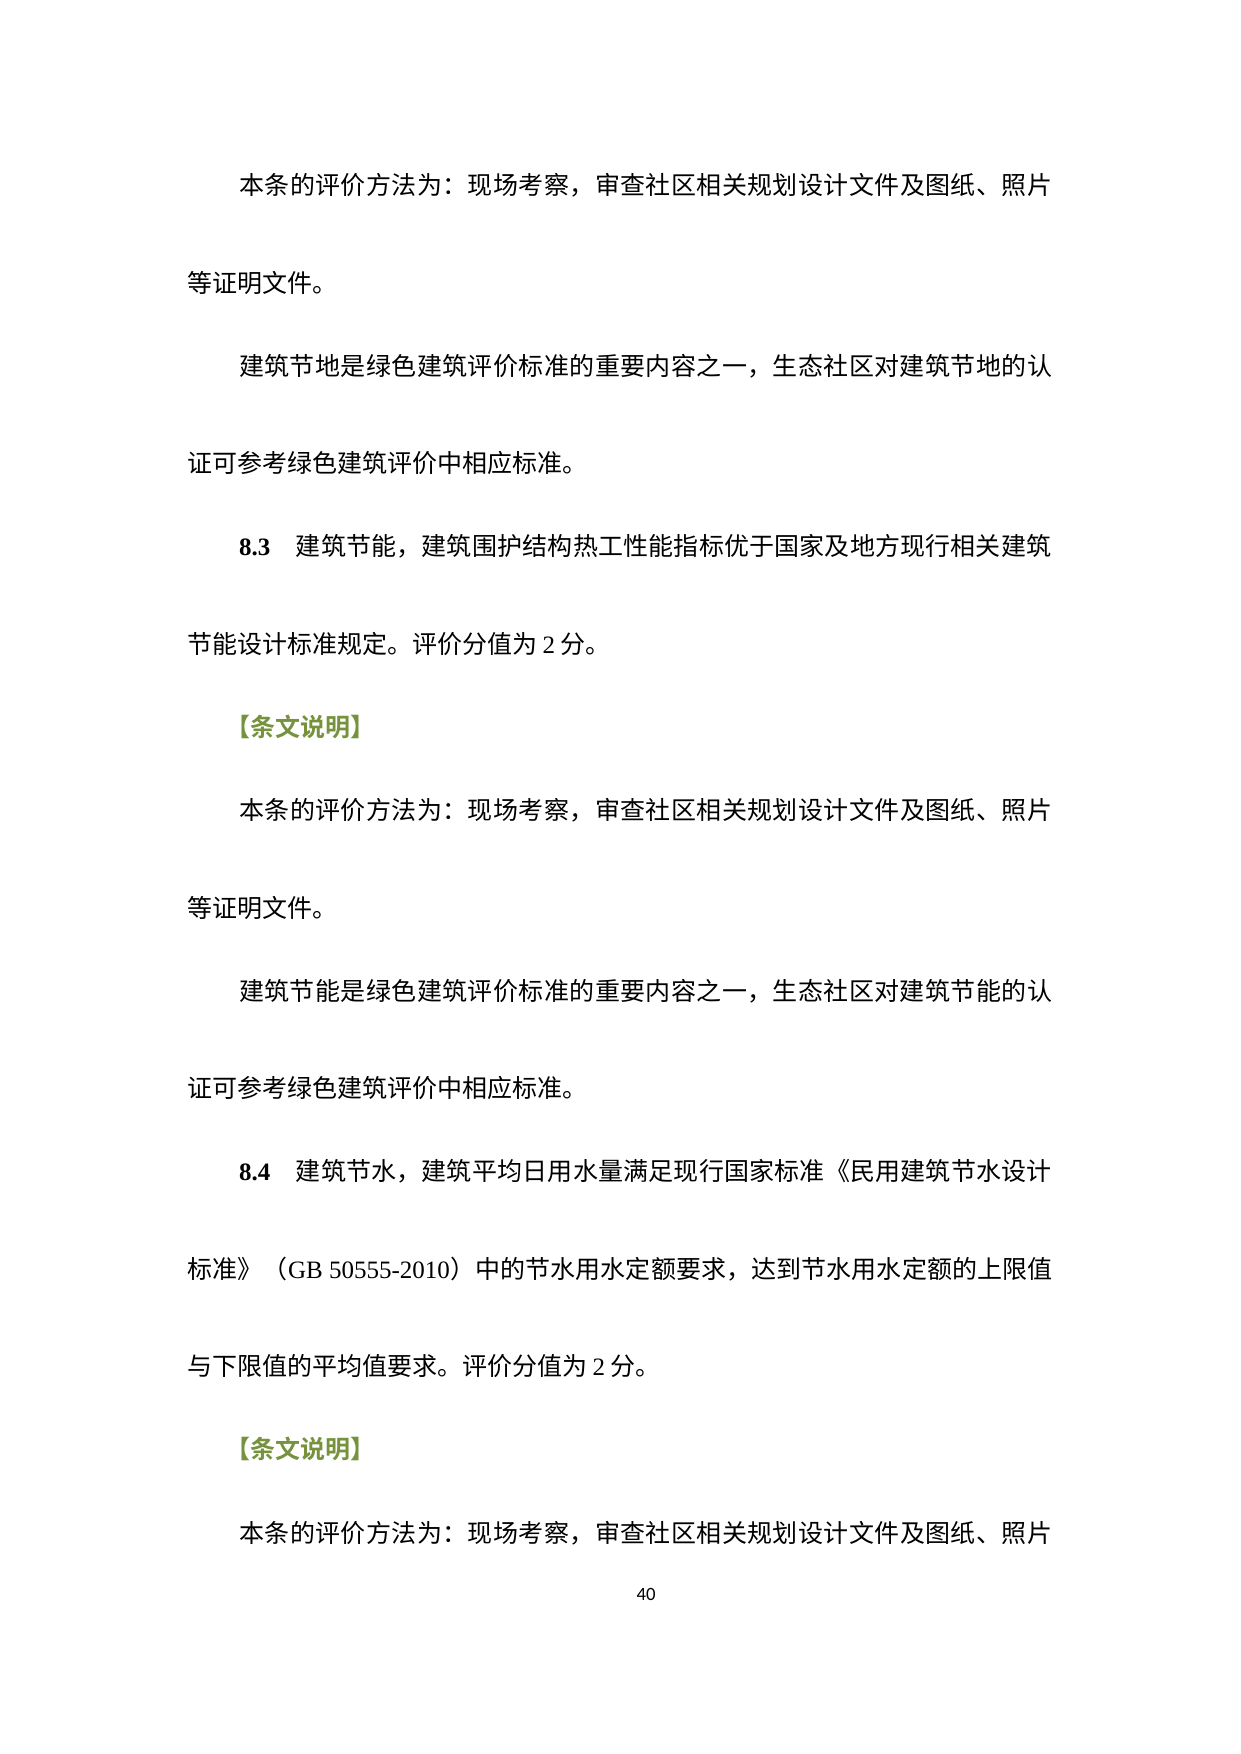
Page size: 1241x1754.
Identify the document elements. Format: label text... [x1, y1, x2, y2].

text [187, 1499, 1053, 1564]
text 建筑节地是绿色建筑评价标准的重要内容之一，生态社区对建筑节地的认证可参考绿色建筑评价中相应标准。 [187, 332, 1053, 494]
text 建筑节能是绿色建筑评价标准的重要内容之一，生态社区对建筑节能的认证可参考绿色建筑评价中相应标准。 [187, 957, 1053, 1119]
text 本条的评价方法为：现场考察，审查社区相关规划设计文件及图纸、照片等证明文件。 [187, 776, 1053, 939]
subtitle 8.4 建筑节水，建筑平均日用水量满足现行国家标准《民用建筑节水设计标准》（GB 50555-2010）中的节水用水定额要求，达到节水用水定额的上限值与下限值的平均值要求。评价分值为2分。 [187, 1137, 1053, 1397]
subtitle 8.3 建筑节能，建筑围护结构热工性能指标优于国家及地方现行相关建筑节能设计标准规定。评价分值为2分。 [187, 512, 1053, 675]
text 本条的评价方法为：现场考察，审查社区相关规划设计文件及图纸、照片等证明文件。 [187, 151, 1053, 314]
text 【条文说明】 [187, 693, 1044, 758]
text 【条文说明】 [187, 1416, 1044, 1481]
